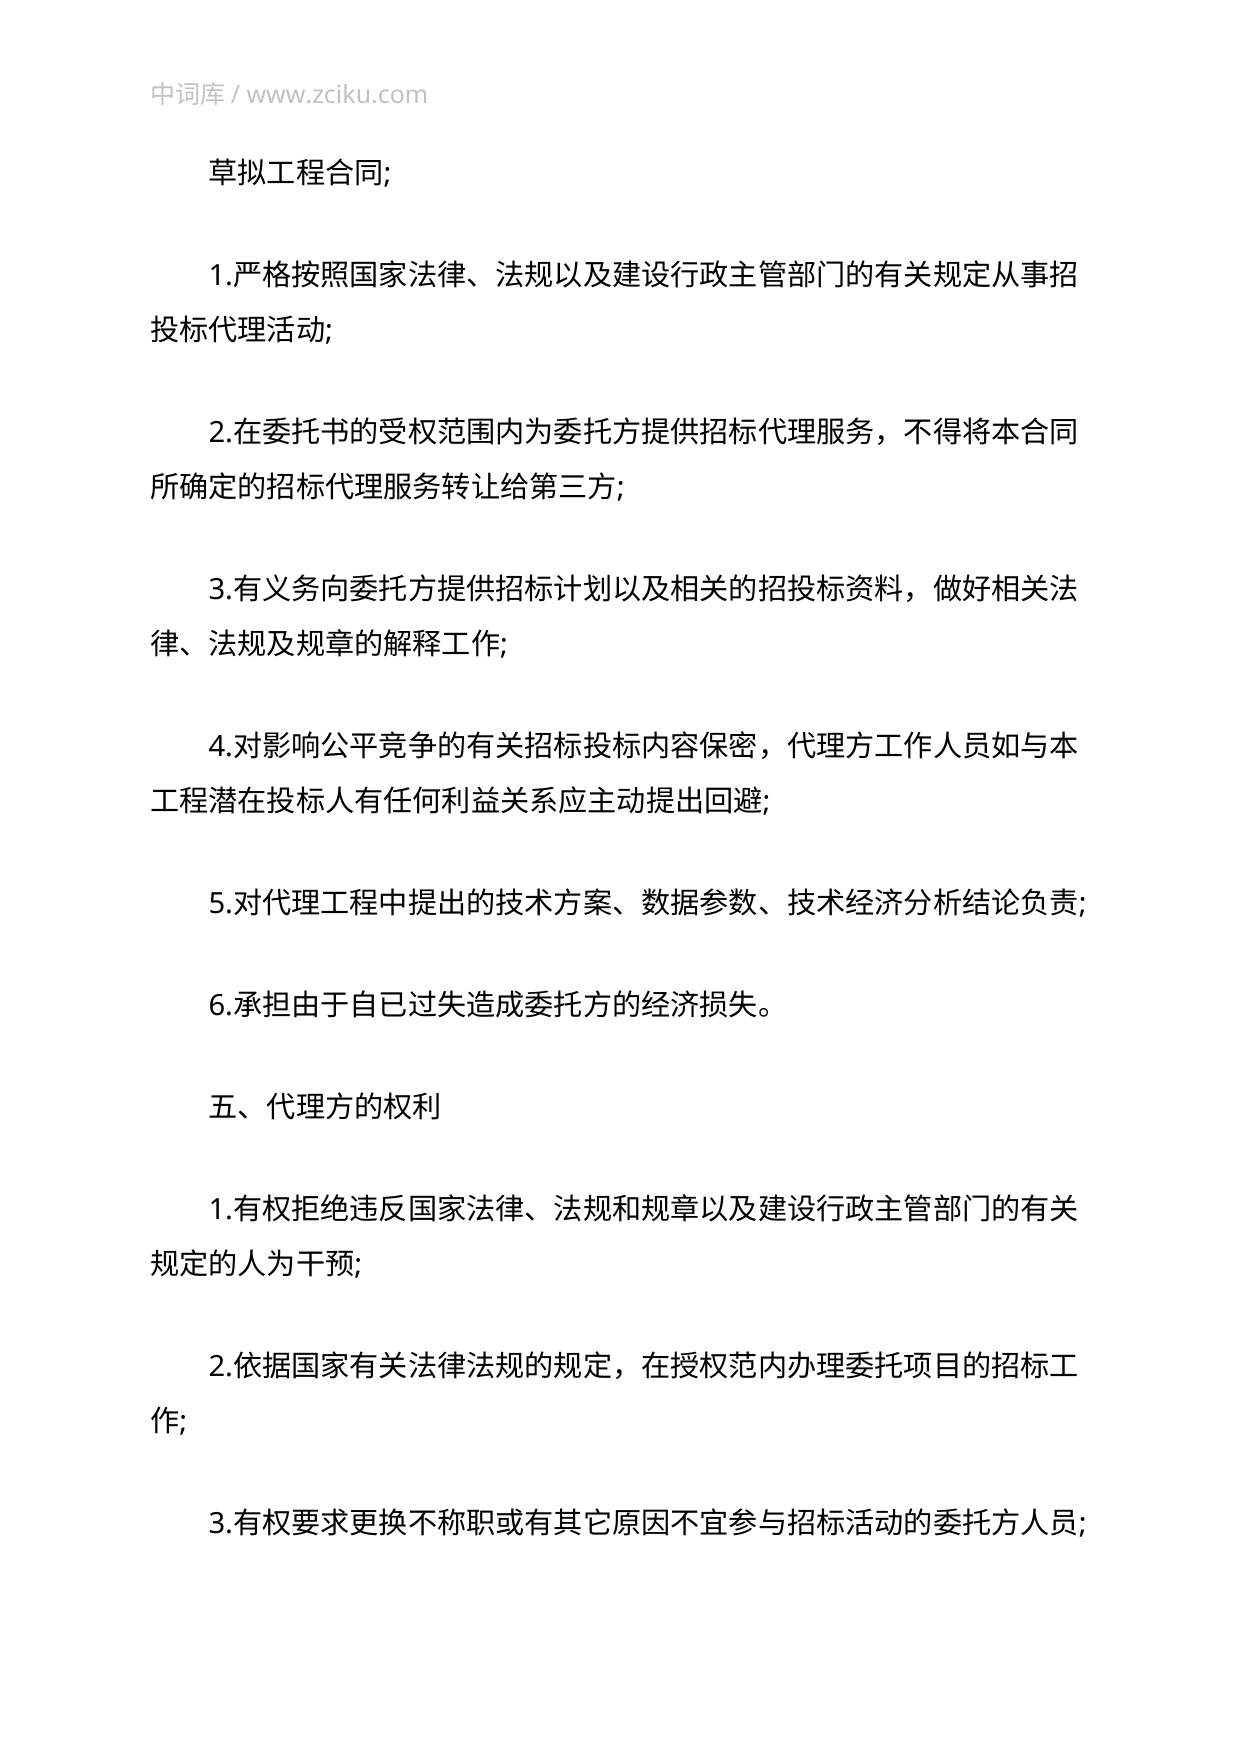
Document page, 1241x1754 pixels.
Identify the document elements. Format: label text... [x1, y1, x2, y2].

text 4.对影响公平竞争的有关招标投标内容保密，代理方工作人员如与本工程潜在投标人有任何利益关系应主动提出回避; [150, 723, 1090, 820]
text 草拟工程合同; [150, 150, 1090, 192]
text 3.有义务向委托方提供招标计划以及相关的招投标资料，做好相关法律、法规及规章的解释工作; [150, 566, 1090, 663]
text 2.依据国家有关法律法规的规定，在授权范内办理委托项目的招标工作; [150, 1343, 1090, 1440]
text 五、代理方的权利 [150, 1084, 1090, 1126]
text 6.承担由于自已过失造成委托方的经济损失。 [150, 982, 1090, 1024]
text 1.严格按照国家法律、法规以及建设行政主管部门的有关规定从事招投标代理活动; [150, 252, 1090, 349]
text 2.在委托书的受权范围内为委托方提供招标代理服务，不得将本合同所确定的招标代理服务转让给第三方; [150, 409, 1090, 506]
text 1.有权拒绝违反国家法律、法规和规章以及建设行政主管部门的有关规定的人为干预; [150, 1186, 1090, 1283]
text 3.有权要求更换不称职或有其它原因不宜参与招标活动的委托方人员; [150, 1499, 1090, 1542]
text 5.对代理工程中提出的技术方案、数据参数、技术经济分析结论负责; [150, 880, 1090, 922]
